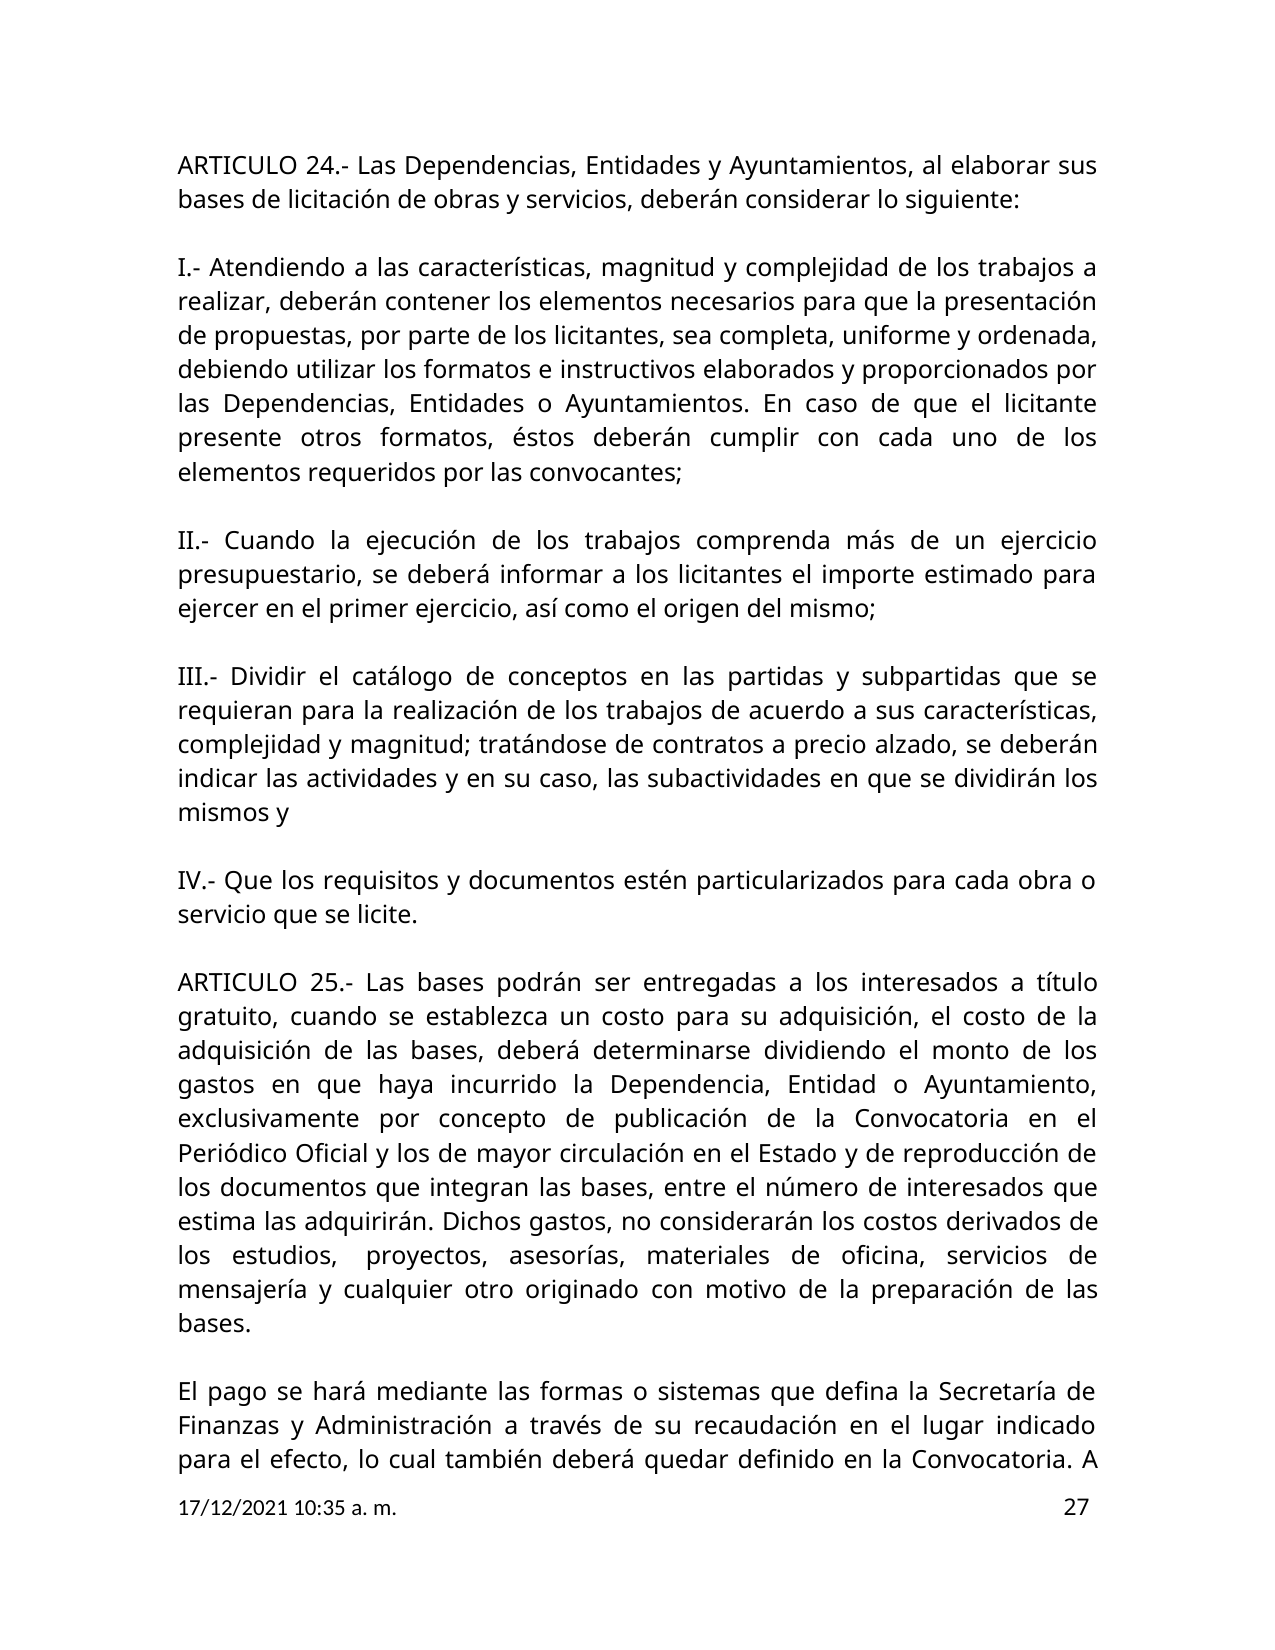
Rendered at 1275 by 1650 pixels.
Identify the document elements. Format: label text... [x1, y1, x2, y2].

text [177, 1374, 1098, 1476]
text I.- Atendiendo a las características, magnitud y complejidad de los trabajos a realizar, deberán contener los elementos necesarios para que la presentación de propuestas, por parte de los licitantes, sea completa, uniforme y ordenada, debiendo utilizar los formatos e instructivos elaborados y proporcionados por las Dependencias, Entidades o Ayuntamientos. En caso de que el licitante presente otros formatos, éstos deberán cumplir con cada uno de los elementos requeridos por las convocantes; [177, 250, 1098, 488]
text II.- Cuando la ejecución de los trabajos comprenda más de un ejercicio presupuestario, se deberá informar a los licitantes el importe estimado para ejercer en el primer ejercicio, así como el origen del mismo; [177, 522, 1098, 624]
text ARTICULO 24.- Las Dependencias, Entidades y Ayuntamientos, al elaborar sus bases de licitación de obras y servicios, deberán considerar lo siguiente: [177, 147, 1098, 216]
text IV.- Que los requisitos y documentos estén particularizados para cada obra o servicio que se licite. [177, 863, 1098, 931]
text ARTICULO 25.- Las bases podrán ser entregadas a los interesados a título gratuito, cuando se establezca un costo para su adquisición, el costo de la adquisición de las bases, deberá determinarse dividiendo el monto de los gastos en que haya incurrido la Dependencia, Entidad o Ayuntamiento, exclusivamente por concepto de publicación de la Convocatoria en el Periódico Oficial y los de mayor circulación en el Estado y de reproducción de los documentos que integran las bases, entre el número de interesados que estima las adquirirán. Dichos gastos, no considerarán los costos derivados de los estudios, proyectos, asesorías, materiales de oficina, servicios de mensajería y cualquier otro originado con motivo de la preparación de las bases. [177, 965, 1098, 1339]
text III.- Dividir el catálogo de conceptos en las partidas y subpartidas que se requieran para la realización de los trabajos de acuerdo a sus características, complejidad y magnitud; tratándose de contratos a precio alzado, se deberán indicar las actividades y en su caso, las subactividades en que se dividirán los mismos y [177, 659, 1098, 829]
